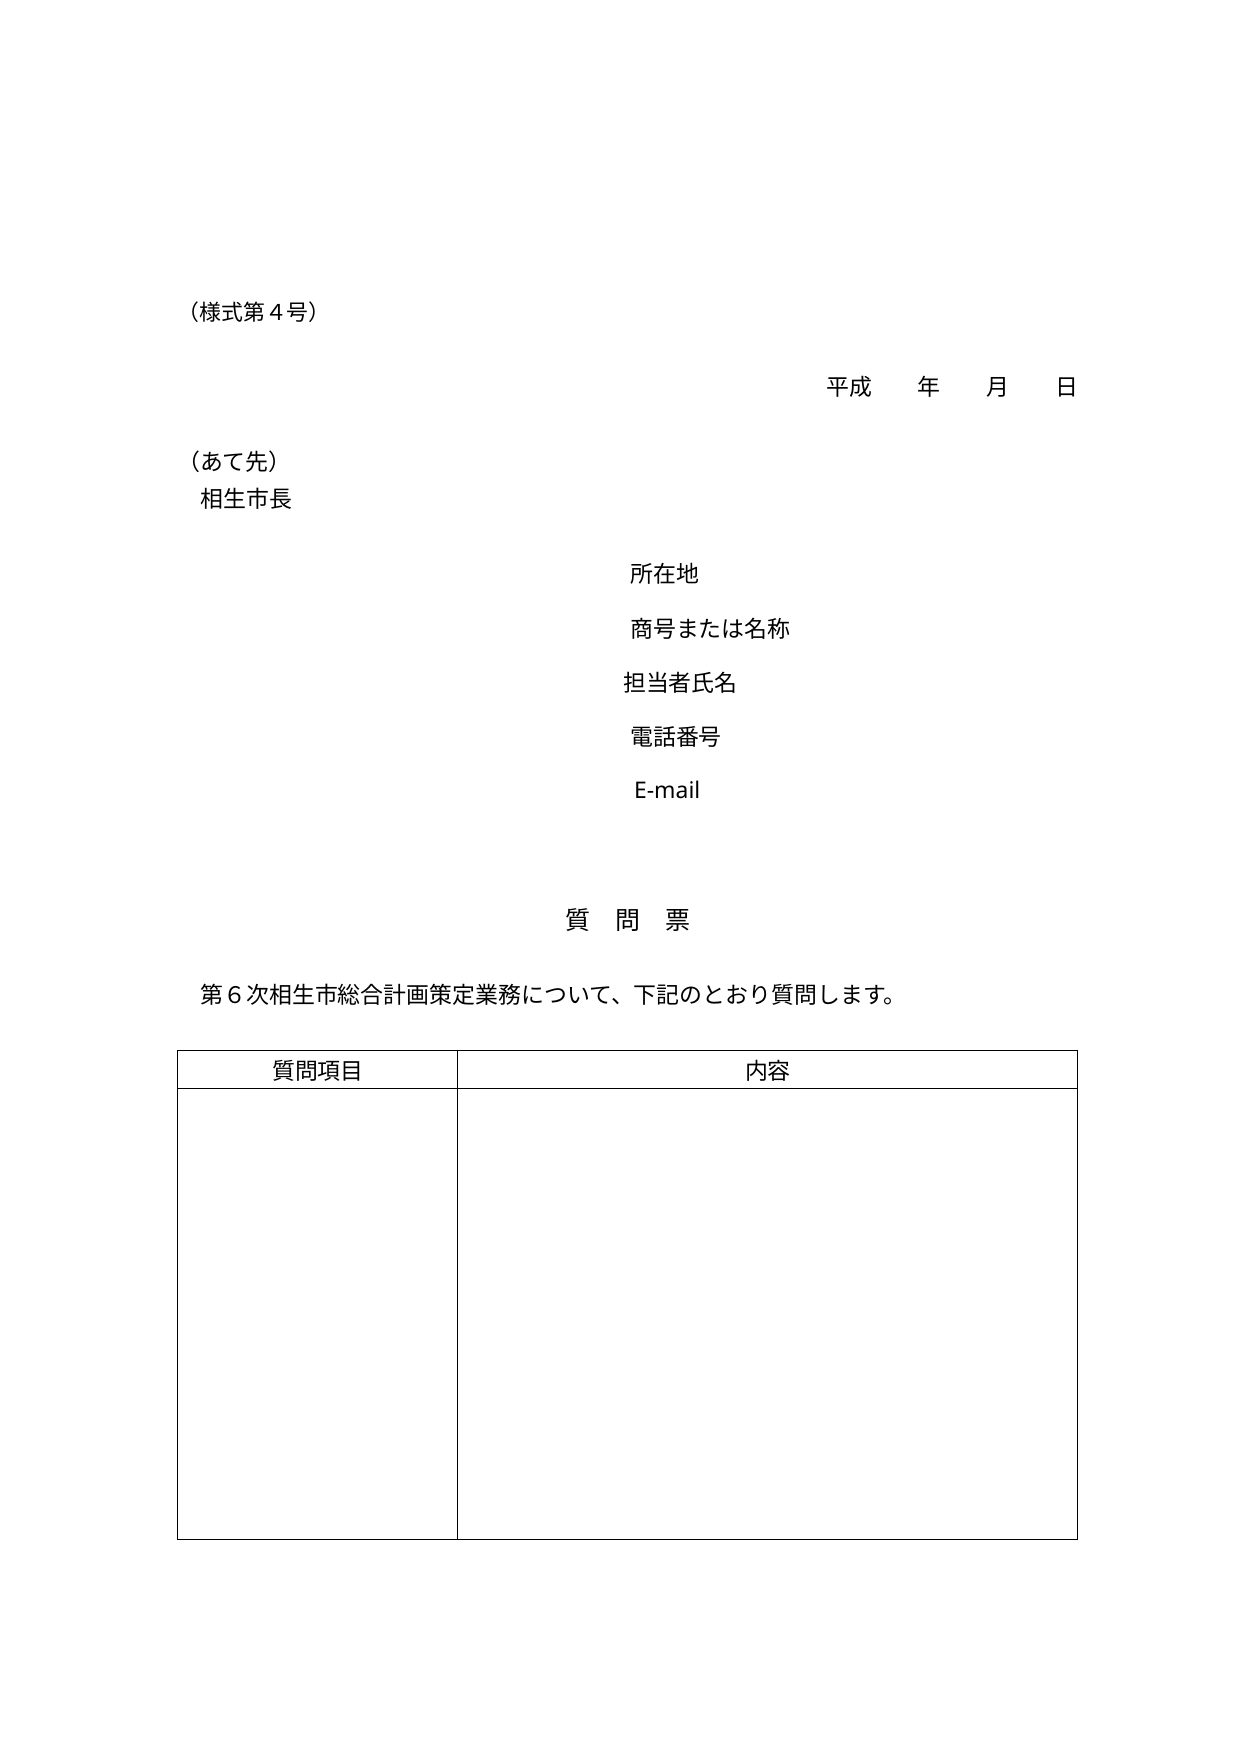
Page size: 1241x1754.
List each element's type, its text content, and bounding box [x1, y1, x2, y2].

table_cell [178, 1089, 457, 1539]
table_cell [458, 1089, 1077, 1539]
text （様式第４号） [177, 292, 1078, 329]
text 所在地 [177, 554, 1078, 592]
text 平成 年 月 日 [177, 367, 1078, 404]
text 相生市長 [177, 479, 1078, 517]
table_header 質問項目 [178, 1051, 457, 1088]
text 質 問 票 [177, 900, 1078, 937]
text 商号または名称 [177, 608, 1078, 646]
table_header 内容 [458, 1051, 1077, 1088]
text E-mail [177, 771, 1078, 808]
text 第６次相生市総合計画策定業務について、下記のとおり質問します。 [177, 975, 1078, 1012]
text （あて先） [177, 442, 1078, 479]
text 電話番号 [177, 716, 1078, 754]
text 担当者氏名 [177, 662, 1078, 700]
